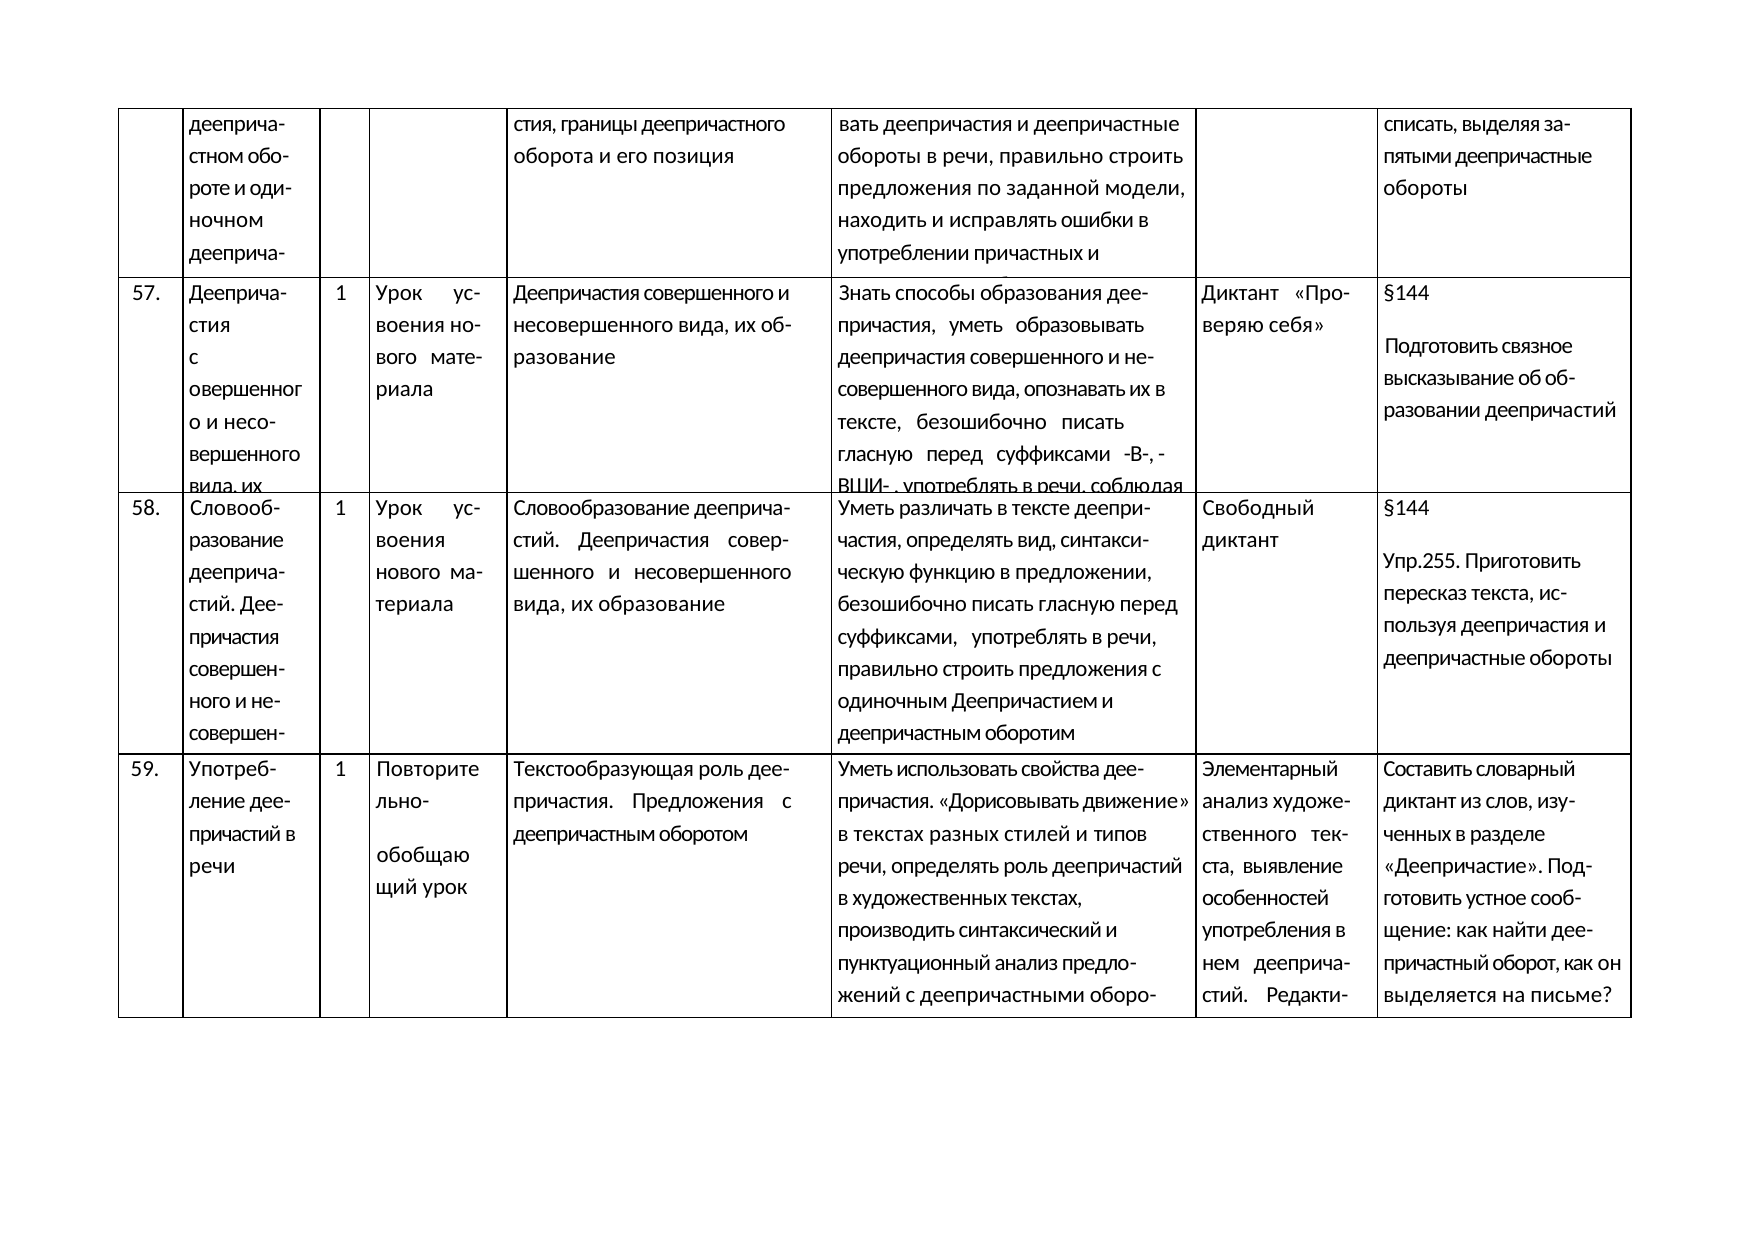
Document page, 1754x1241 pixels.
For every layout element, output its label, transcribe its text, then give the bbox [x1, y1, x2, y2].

table_cell Урок усвоения нового материала [370, 278, 506, 491]
table_cell Знать способы образования деепричастия, уметь образовывать деепричастия совершенного и несовершенного вида, опознавать их в тексте, безошибочно писать гласную перед суффиксами -В-, -ВШИ- , употреблять в речи, соблюдая орфоэпические и грамматические нормы [832, 278, 1195, 491]
table_header [1197, 109, 1377, 276]
table_cell Употребление деепричастий в речи [184, 755, 319, 1016]
table_cell 1 [321, 755, 369, 1016]
table_cell Текстообразующая роль деепричастия. Предложения с деепричастным оборотом [508, 755, 831, 1016]
table_header деепричастном обороте и одиночном деепричастии [184, 109, 319, 276]
table_cell §144 Подготовить связное высказывание об образовании деепричастий [1378, 278, 1630, 491]
table_cell Деепричастия совершенного и несовершенного вида, их образование [184, 278, 319, 491]
table_cell Уметь различать в тексте деепричастия, определять вид, синтаксическую функцию в предложении, безошибочно писать гласную перед суффиксами, употреблять в речи, правильно строить предложения с одиночным Деепричастием и деепричастным оборотим [832, 493, 1195, 753]
table_cell Элементарный анализ художественного текста, выявление особенностей употребления в нем деепричастий. Редактирование текста [1197, 755, 1377, 1016]
table_cell 1 [321, 278, 369, 491]
table_cell 57. [119, 278, 182, 491]
table_cell 59. [119, 755, 182, 1016]
table_cell Свободный диктант [1197, 493, 1377, 753]
table_header [119, 109, 182, 276]
table_cell §144 Упр.255. Приготовить пересказ текста, используя деепричастия и деепричастные обороты [1378, 493, 1630, 753]
table_header [321, 109, 369, 276]
table_header [370, 109, 506, 276]
table_header вать деепричастия и деепричастные обороты в речи, правильно строить предложения по заданной модели, находить и исправлять ошибки в употреблении причастных и деепричастных оборотов [832, 109, 1195, 276]
table_cell Словообразование деепричастий. Деепричастия совершенного и несовершенного вида, их образование [508, 493, 831, 753]
table_header стия, границы деепричастного оборота и его позиция [508, 109, 831, 276]
table_cell Словообразование деепричастий. Деепричастия совершенного и несовершенного вида, их образование [184, 493, 319, 753]
table_cell 58. [119, 493, 182, 753]
table_header списать, выделяя запятыми деепричастные обороты [1378, 109, 1630, 276]
table_cell Составить словарный диктант из слов, изученных в разделе «Деепричастие». Подготовить устное сообщение: как найти деепричастный оборот, как он выделяется на письме? [1378, 755, 1630, 1016]
table_cell Деепричастия совершенного и несовершенного вида, их образование [508, 278, 831, 491]
table_cell Уметь использовать свойства деепричастия. «Дорисовывать движение» в текстах разных стилей и типов речи, определять роль деепричастий в художественных текстах, производить синтаксический и пунктуационный анализ предложений с деепричастными оборотами, уместно употреблять фразеологизмы, включающие в свой состав деепричастия [832, 755, 1195, 1016]
table_cell Диктант «Проверяю себя» [1197, 278, 1377, 491]
table_cell 1 [321, 493, 369, 753]
table_cell Повторительно- обобщающий урок [370, 755, 506, 1016]
table_cell Урок усвоения нового материала [370, 493, 506, 753]
